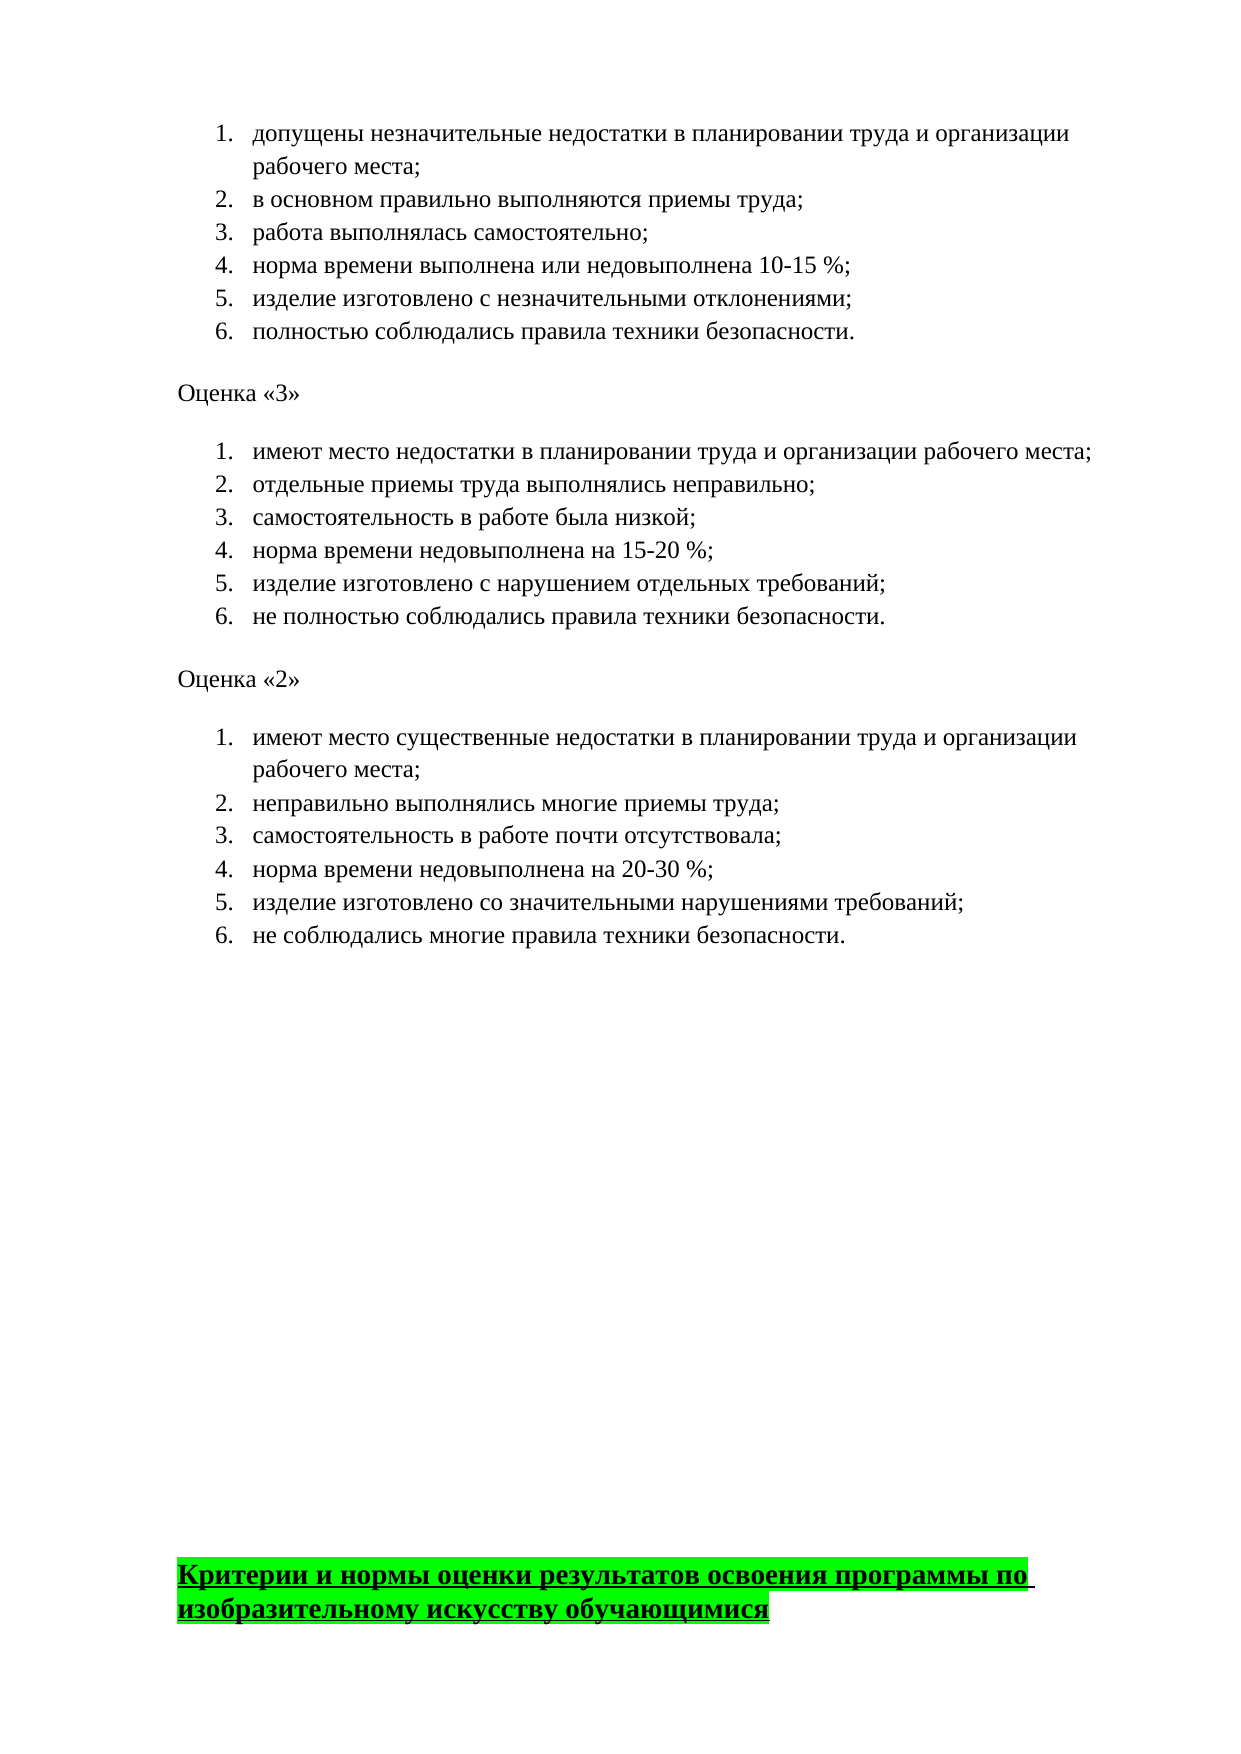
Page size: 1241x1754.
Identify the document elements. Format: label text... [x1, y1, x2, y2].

list не соблюдались многие правила техники безопасности. [215, 920, 1152, 948]
list в основном правильно выполняются приемы труда; [215, 184, 1152, 213]
list изделие изготовлено с нарушением отдельных требований; [215, 568, 1152, 597]
list самостоятельность в работе была низкой; [215, 502, 1152, 531]
text Критерии и нормы оценки результатов освоения программы по изобразительному искусству обучающимися [769, 1557, 1152, 1624]
text Оценка «2» [177, 664, 1152, 692]
list неправильно выполнялись многие приемы труда; [215, 788, 1152, 816]
list имеют место недостатки в планировании труда и организации рабочего места; [215, 436, 1152, 465]
list полностью соблюдались правила техники безопасности. [215, 316, 1152, 345]
list имеют место существенные недостатки в планировании труда и организации рабочего места; [215, 722, 1152, 783]
list отдельные приемы труда выполнялись неправильно; [215, 469, 1152, 498]
list норма времени недовыполнена на 15-20 %; [215, 535, 1152, 564]
list не полностью соблюдались правила техники безопасности. [215, 601, 1152, 630]
list норма времени недовыполнена на 20-30 %; [215, 854, 1152, 882]
list допущены незначительные недостатки в планировании труда и организации рабочего места; [215, 118, 1152, 180]
list самостоятельность в работе почти отсутствовала; [215, 821, 1152, 849]
list изделие изготовлено со значительными нарушениями требований; [215, 887, 1152, 915]
list работа выполнялась самостоятельно; [215, 217, 1152, 246]
text Оценка «3» [177, 378, 1152, 407]
list изделие изготовлено с незначительными отклонениями; [215, 283, 1152, 312]
list норма времени выполнена или недовыполнена 10-15 %; [215, 250, 1152, 279]
